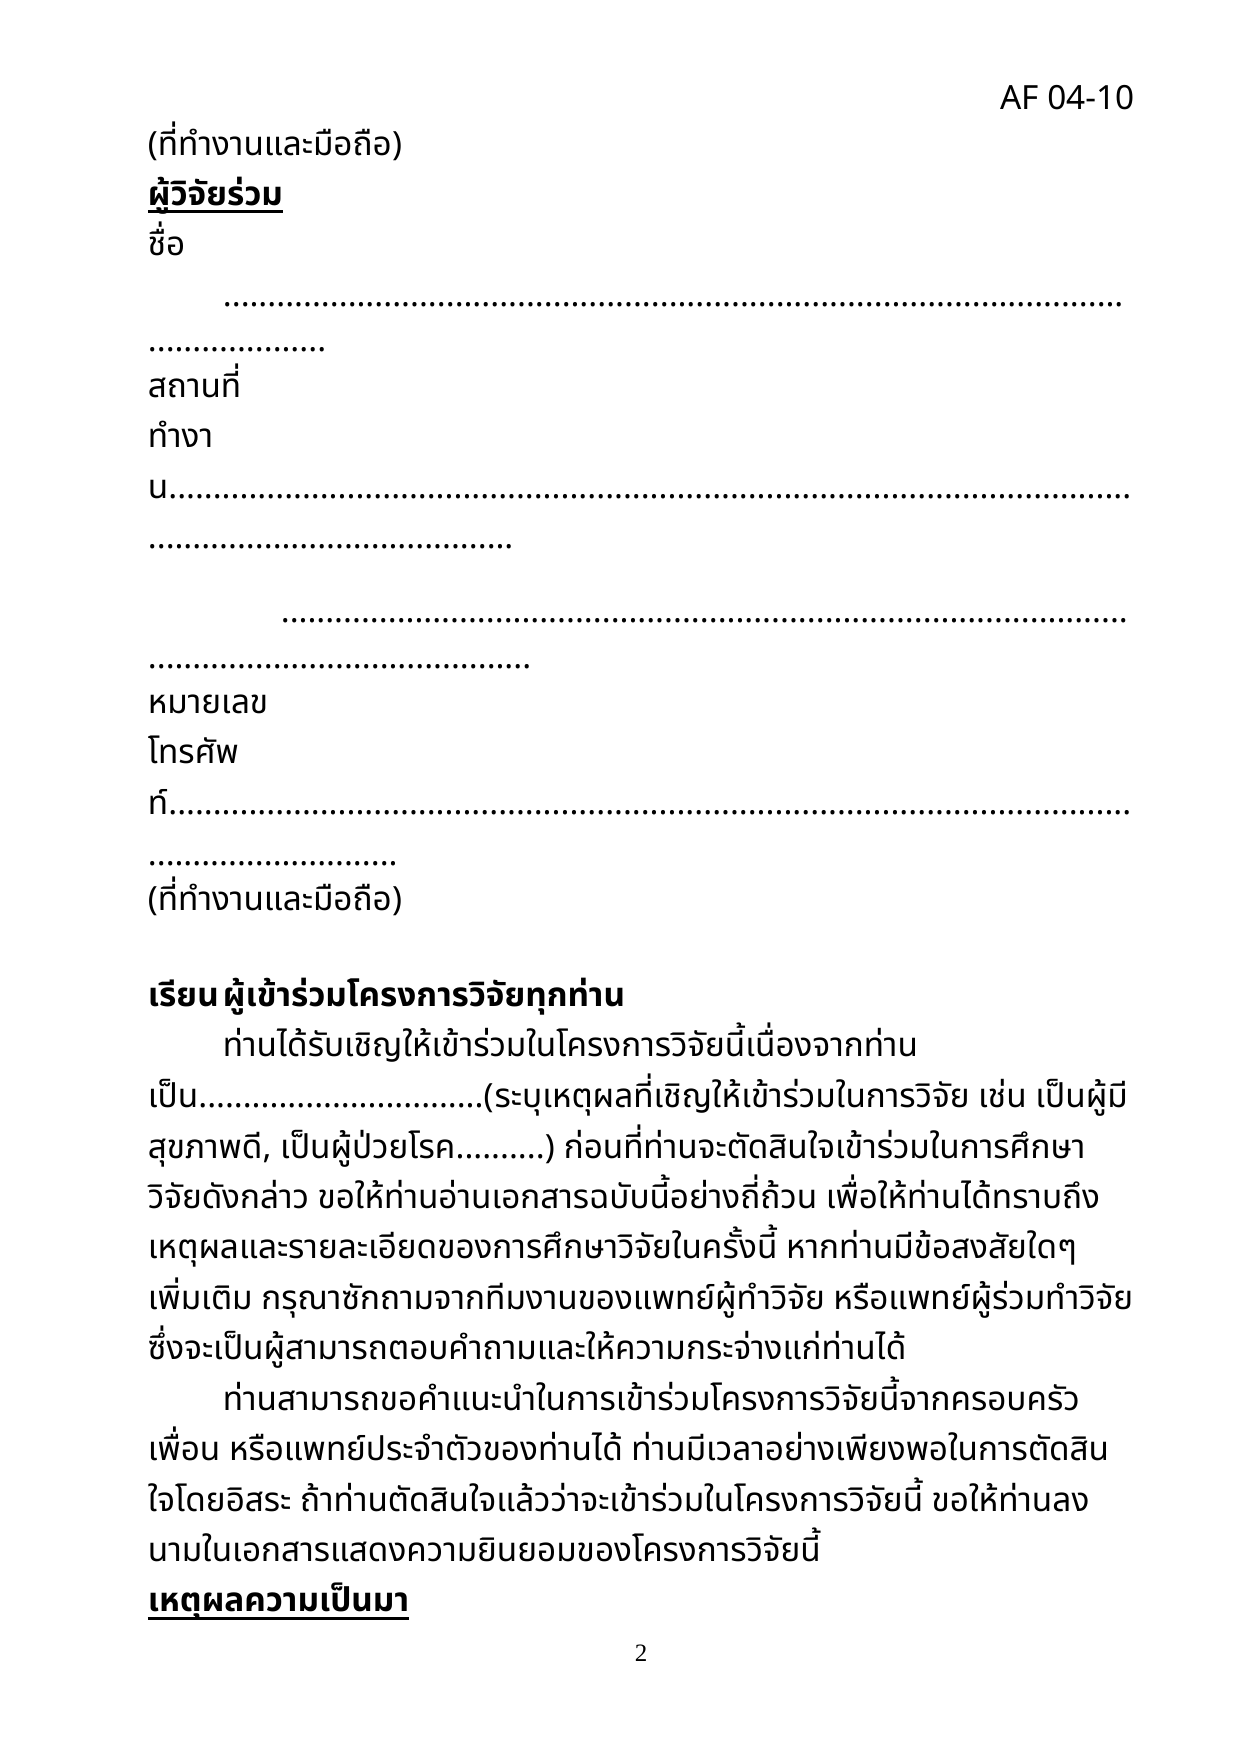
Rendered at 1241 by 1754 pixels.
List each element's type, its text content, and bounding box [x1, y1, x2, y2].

text หมายเลขโทรศัพท์........................................................................................................................................ [148, 678, 1134, 875]
text ท่านสามารถขอคำแนะนำในการเข้าร่วมโครงการวิจัยนี้จากครอบครัว เพื่อน หรือแพทย์ประจำตัวของท่านได้ ท่านมีเวลาอย่างเพียงพอในการตัดสินใจโดยอิสระ ถ้าท่านตัดสินใจแล้วว่าจะเข้าร่วมในโครงการวิจัยนี้ ขอให้ท่านลงนามในเอกสารแสดงความยินยอมของโครงการวิจัยนี้ [148, 1375, 1134, 1576]
text ผู้วิจัยร่วม [148, 170, 1134, 220]
text ท่านได้รับเชิญให้เข้าร่วมในโครงการวิจัยนี้เนื่องจากท่านเป็น................................(ระบุเหตุผลที่เชิญให้เข้าร่วมในการวิจัย เช่น เป็นผู้มีสุขภาพดี, เป็นผู้ป่วยโรค..........) ก่อนที่ท่านจะตัดสินใจเข้าร่วมในการศึกษาวิจัยดังกล่าว ขอให้ท่านอ่านเอกสารฉบับนี้อย่างถี่ถ้วน เพื่อให้ท่านได้ทราบถึงเหตุผลและรายละเอียดของการศึกษาวิจัยในครั้งนี้ หากท่านมีข้อสงสัยใดๆ เพิ่มเติม กรุณาซักถามจากทีมงานของแพทย์ผู้ทำวิจัย หรือแพทย์ผู้ร่วมทำวิจัยซึ่งจะเป็นผู้สามารถตอบคำถามและให้ความกระจ่างแก่ท่านได้ [148, 1021, 1134, 1375]
text (ที่ทำงานและมือถือ) [148, 119, 1134, 170]
text (ที่ทำงานและมือถือ) [148, 875, 1134, 926]
text ชื่อ ......................................................................................................................... [148, 220, 1134, 362]
text เหตุผลความเป็นมา [148, 1576, 1134, 1627]
text .......................................................................................................................................... [148, 558, 1134, 678]
text เรียน ผู้เข้าร่วมโครงการวิจัยทุกท่าน [148, 971, 1134, 1021]
